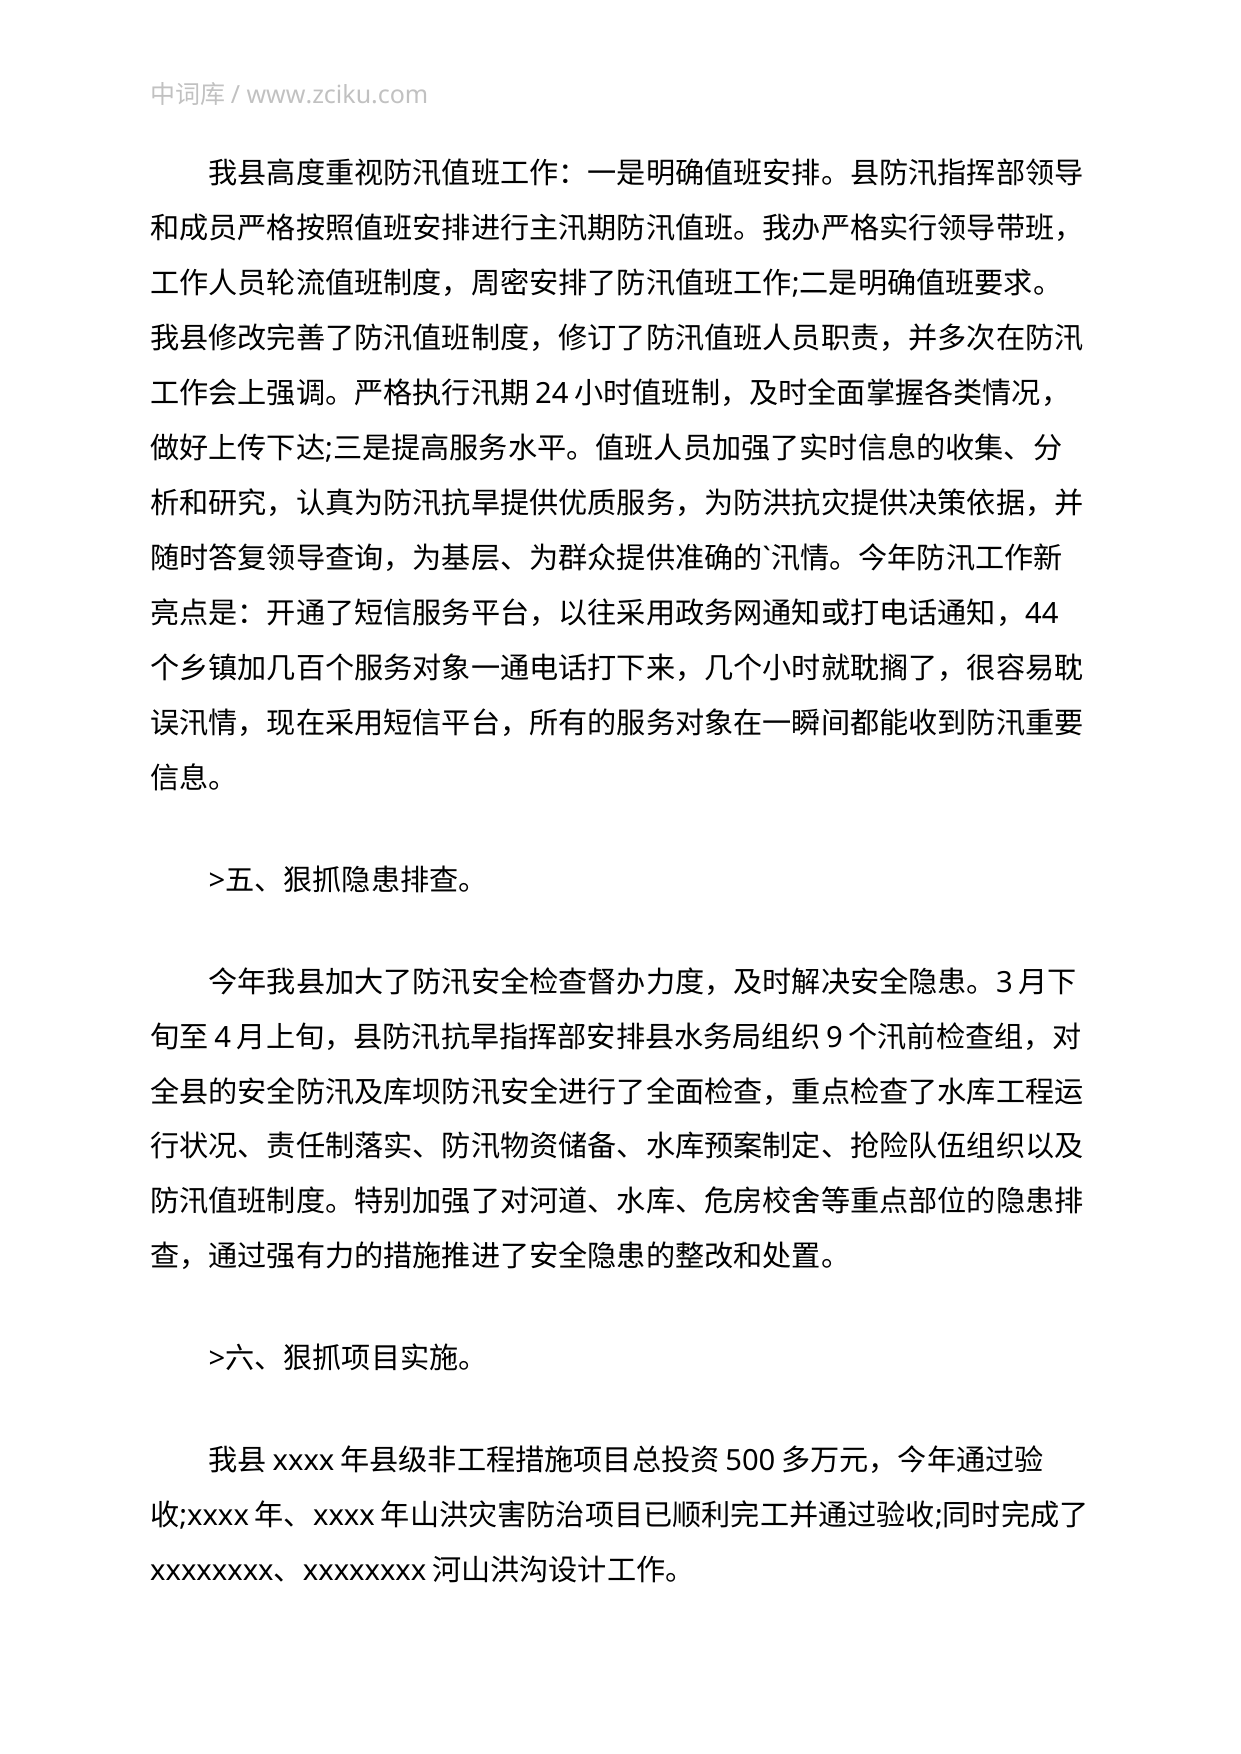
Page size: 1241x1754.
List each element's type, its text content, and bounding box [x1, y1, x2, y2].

text >五、狠抓隐患排查。 [150, 856, 1090, 898]
text >六、狠抓项目实施。 [150, 1334, 1090, 1377]
text 我县高度重视防汛值班工作：一是明确值班安排。县防汛指挥部领导和成员严格按照值班安排进行主汛期防汛值班。我办严格实行领导带班，工作人员轮流值班制度，周密安排了防汛值班工作;二是明确值班要求。我县修改完善了防汛值班制度，修订了防汛值班人员职责，并多次在防汛工作会上强调。严格执行汛期24小时值班制，及时全面掌握各类情况，做好上传下达;三是提高服务水平。值班人员加强了实时信息的收集、分析和研究，认真为防汛抗旱提供优质服务，为防洪抗灾提供决策依据，并随时答复领导查询，为基层、为群众提供准确的`汛情。今年防汛工作新亮点是：开通了短信服务平台，以往采用政务网通知或打电话通知，44个乡镇加几百个服务对象一通电话打下来，几个小时就耽搁了，很容易耽误汛情，现在采用短信平台，所有的服务对象在一瞬间都能收到防汛重要信息。 [150, 150, 1090, 797]
text 我县xxxx年县级非工程措施项目总投资500多万元，今年通过验收;xxxx年、xxxx年山洪灾害防治项目已顺利完工并通过验收;同时完成了xxxxxxxx、xxxxxxxx河山洪沟设计工作。 [150, 1437, 1090, 1589]
text 今年我县加大了防汛安全检查督办力度，及时解决安全隐患。3月下旬至4月上旬，县防汛抗旱指挥部安排县水务局组织9个汛前检查组，对全县的安全防汛及库坝防汛安全进行了全面检查，重点检查了水库工程运行状况、责任制落实、防汛物资储备、水库预案制定、抢险队伍组织以及防汛值班制度。特别加强了对河道、水库、危房校舍等重点部位的隐患排查，通过强有力的措施推进了安全隐患的整改和处置。 [150, 958, 1090, 1275]
